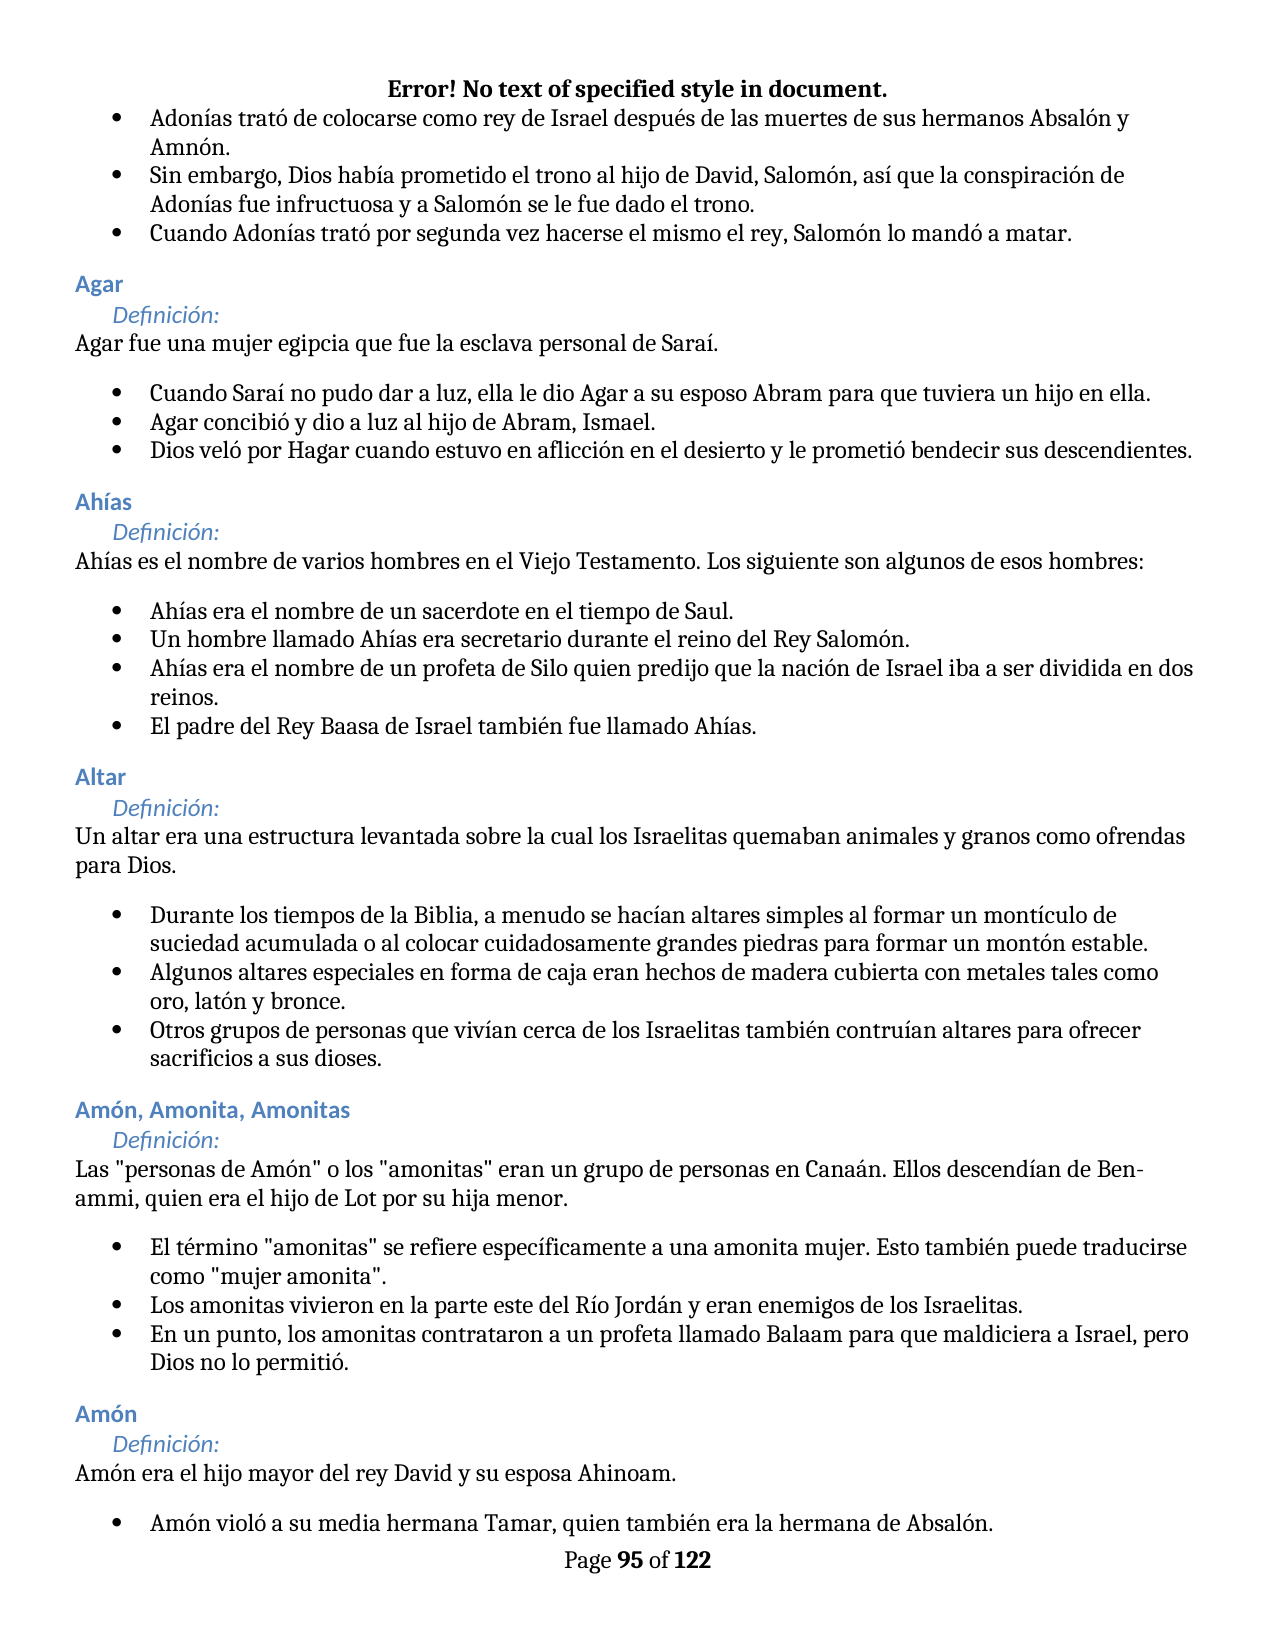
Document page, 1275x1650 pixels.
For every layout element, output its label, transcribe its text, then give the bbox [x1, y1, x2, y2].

subtitle Agar [75, 268, 1200, 299]
list El término "amonitas" se refiere específicamente a una amonita mujer. Esto también puede traducirse como "mujer amonita". [112, 1233, 1200, 1291]
list Sin embargo, Dios había prometido el trono al hijo de David, Salomón, así que la conspiración de Adonías fue infructuosa y a Salomón se le fue dado el trono. [112, 161, 1200, 219]
list Cuando Saraí no pudo dar a luz, ella le dio Agar a su esposo Abram para que tuviera un hijo en ella. [112, 379, 1200, 408]
list Cuando Adonías trató por segunda vez hacerse el mismo el rey, Salomón lo mandó a matar. [112, 219, 1200, 247]
subtitle Altar [75, 761, 1200, 792]
list Algunos altares especiales en forma de caja eran hechos de madera cubierta con metales tales como oro, latón y bronce. [112, 958, 1200, 1016]
text Las "personas de Amón" o los "amonitas" eran un grupo de personas en Canaán. Ellos descendían de Ben-ammi, quien era el hijo de Lot por su hija menor. [75, 1155, 1200, 1212]
list Adonías trató de colocarse como rey de Israel después de las muertes de sus hermanos Absalón y Amnón. [112, 104, 1200, 161]
list Agar concibió y dio a luz al hijo de Abram, Ismael. [112, 408, 1200, 436]
list Otros grupos de personas que vivían cerca de los Israelitas también contruían altares para ofrecer sacrificios a sus dioses. [112, 1016, 1200, 1073]
subtitle Definición: [75, 792, 1200, 822]
subtitle Definición: [75, 1124, 1200, 1155]
list En un punto, los amonitas contrataron a un profeta llamado Balaam para que maldiciera a Israel, pero Dios no lo permitió. [112, 1319, 1200, 1377]
list Un hombre llamado Ahías era secretario durante el reino del Rey Salomón. [112, 625, 1200, 654]
subtitle Definición: [75, 299, 1200, 329]
subtitle Amón, Amonita, Amonitas [75, 1094, 1200, 1124]
subtitle Definición: [75, 1428, 1200, 1459]
list Ahías era el nombre de un sacerdote en el tiempo de Saul. [112, 597, 1200, 625]
subtitle Definición: [75, 517, 1200, 547]
list Dios veló por Hagar cuando estuvo en aflicción en el desierto y le prometió bendecir sus descendientes. [112, 436, 1200, 465]
subtitle Amón [75, 1398, 1200, 1428]
text Agar fue una mujer egipcia que fue la esclava personal de Saraí. [75, 329, 1200, 358]
list Los amonitas vivieron en la parte este del Río Jordán y eran enemigos de los Israelitas. [112, 1291, 1200, 1319]
text Amón era el hijo mayor del rey David y su esposa Ahinoam. [75, 1459, 1200, 1488]
text Ahías es el nombre de varios hombres en el Viejo Testamento. Los siguiente son algunos de esos hombres: [75, 547, 1200, 576]
subtitle Ahías [75, 486, 1200, 517]
list Ahías era el nombre de un profeta de Silo quien predijo que la nación de Israel iba a ser dividida en dos reinos. [112, 654, 1200, 712]
list El padre del Rey Baasa de Israel también fue llamado Ahías. [112, 712, 1200, 740]
list Durante los tiempos de la Biblia, a menudo se hacían altares simples al formar un montículo de suciedad acumulada o al colocar cuidadosamente grandes piedras para formar un montón estable. [112, 901, 1200, 958]
list Amón violó a su media hermana Tamar, quien también era la hermana de Absalón. [112, 1508, 1200, 1537]
text Un altar era una estructura levantada sobre la cual los Israelitas quemaban animales y granos como ofrendas para Dios. [75, 822, 1200, 880]
